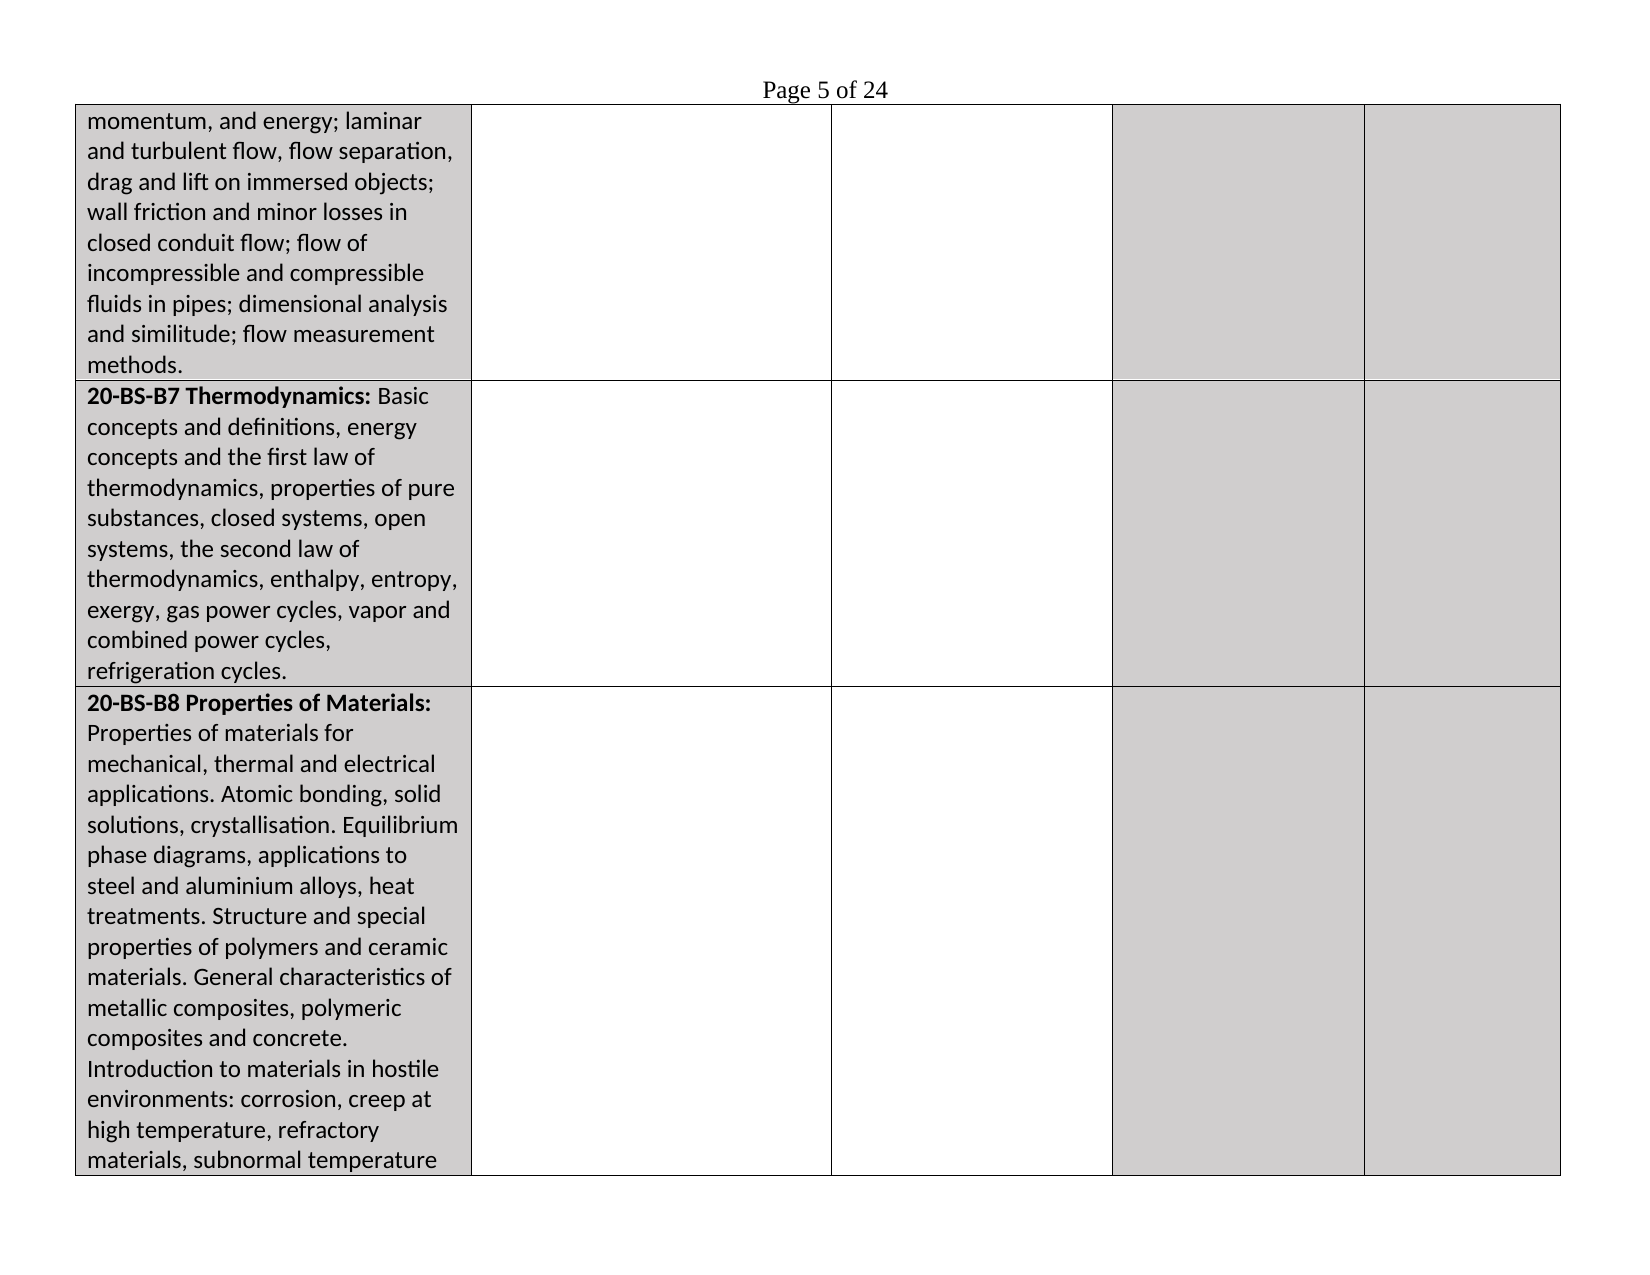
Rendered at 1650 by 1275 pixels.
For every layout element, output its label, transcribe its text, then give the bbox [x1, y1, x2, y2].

table_cell [1365, 381, 1560, 686]
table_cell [76, 105, 471, 379]
table_cell 20-BS-B7 Thermodynamics: Basic concepts and definitions, energy concepts and the first law of thermodynamics, properties of pure substances, closed systems, open systems, the second law of thermodynamics, enthalpy, entropy, exergy, gas power cycles, vapor and combined power cycles, refrigeration cycles. [76, 381, 471, 686]
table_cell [76, 687, 471, 1175]
table_cell [472, 687, 831, 1175]
table_cell [472, 381, 831, 686]
table_cell [1113, 105, 1364, 379]
table_cell [832, 687, 1112, 1175]
table_cell [472, 105, 831, 379]
table_cell [1113, 381, 1364, 686]
table_cell [1113, 687, 1364, 1175]
table_cell [1365, 687, 1560, 1175]
table_cell [1365, 105, 1560, 379]
table_cell [832, 381, 1112, 686]
table_cell [832, 105, 1112, 379]
